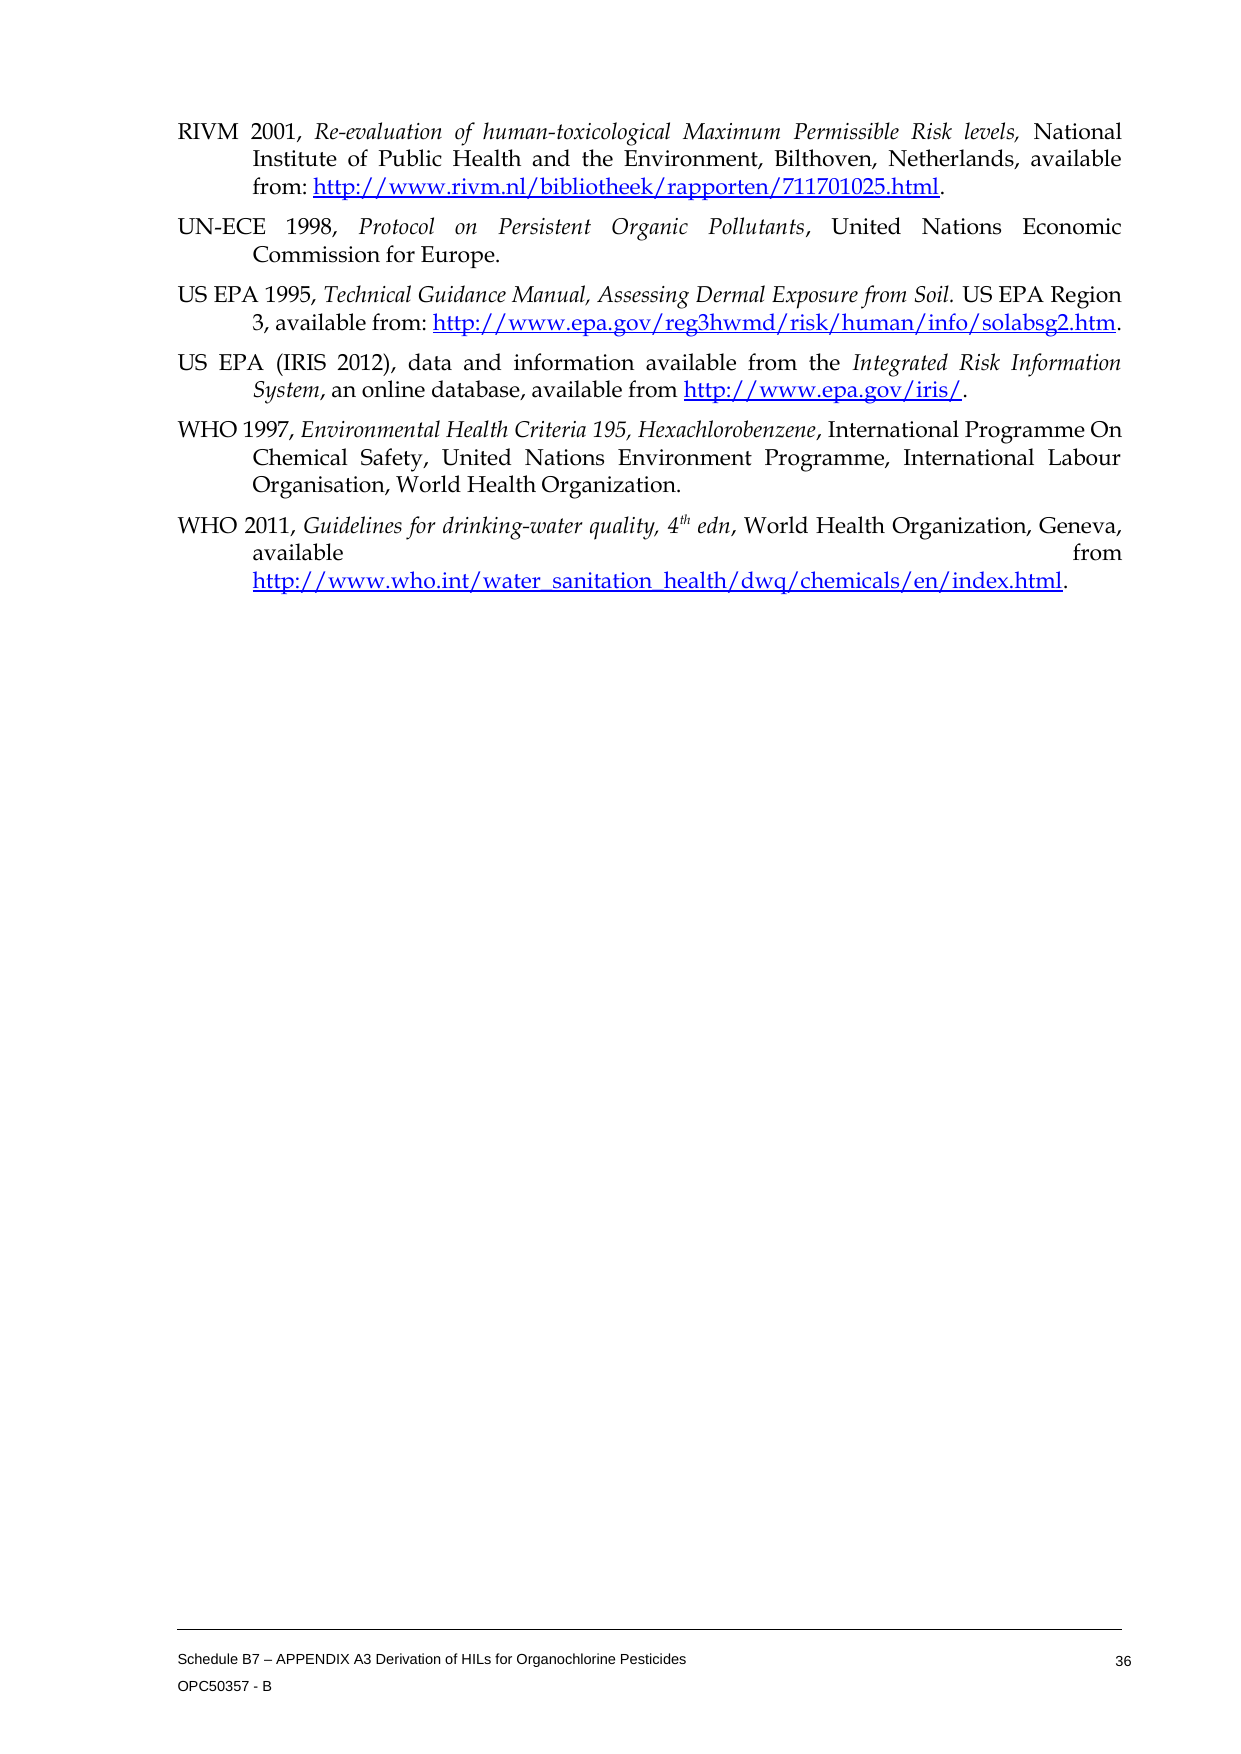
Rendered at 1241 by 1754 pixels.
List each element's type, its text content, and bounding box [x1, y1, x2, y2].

text US EPA 1995, Technical Guidance Manual, Assessing Dermal Exposure from Soil. US EPA Region 3, available from: http://www.epa.gov/reg3hwmd/risk/human/info/solabsg2.htm. [177, 281, 1122, 336]
text WHO 1997, Environmental Health Criteria 195, Hexachlorobenzene, International Programme On Chemical Safety, United Nations Environment Programme, International Labour Organisation, World Health Organization. [177, 417, 1122, 499]
text RIVM 2001, Re-evaluation of human-toxicological Maximum Permissible Risk levels, National Institute of Public Health and the Environment, Bilthoven, Netherlands, available from: http://www.rivm.nl/bibliotheek/rapporten/711701025.html. [177, 118, 1122, 201]
text WHO 2011, Guidelines for drinking-water quality, 4th edn, World Health Organization, Geneva, available from http://www.who.int/water_sanitation_health/dwq/chemicals/en/index.html. [177, 512, 1122, 595]
text US EPA (IRIS 2012), data and information available from the Integrated Risk Information System, an online database, available from http://www.epa.gov/iris/. [177, 349, 1122, 404]
text UN-ECE 1998, Protocol on Persistent Organic Pollutants, United Nations Economic Commission for Europe. [177, 213, 1122, 269]
